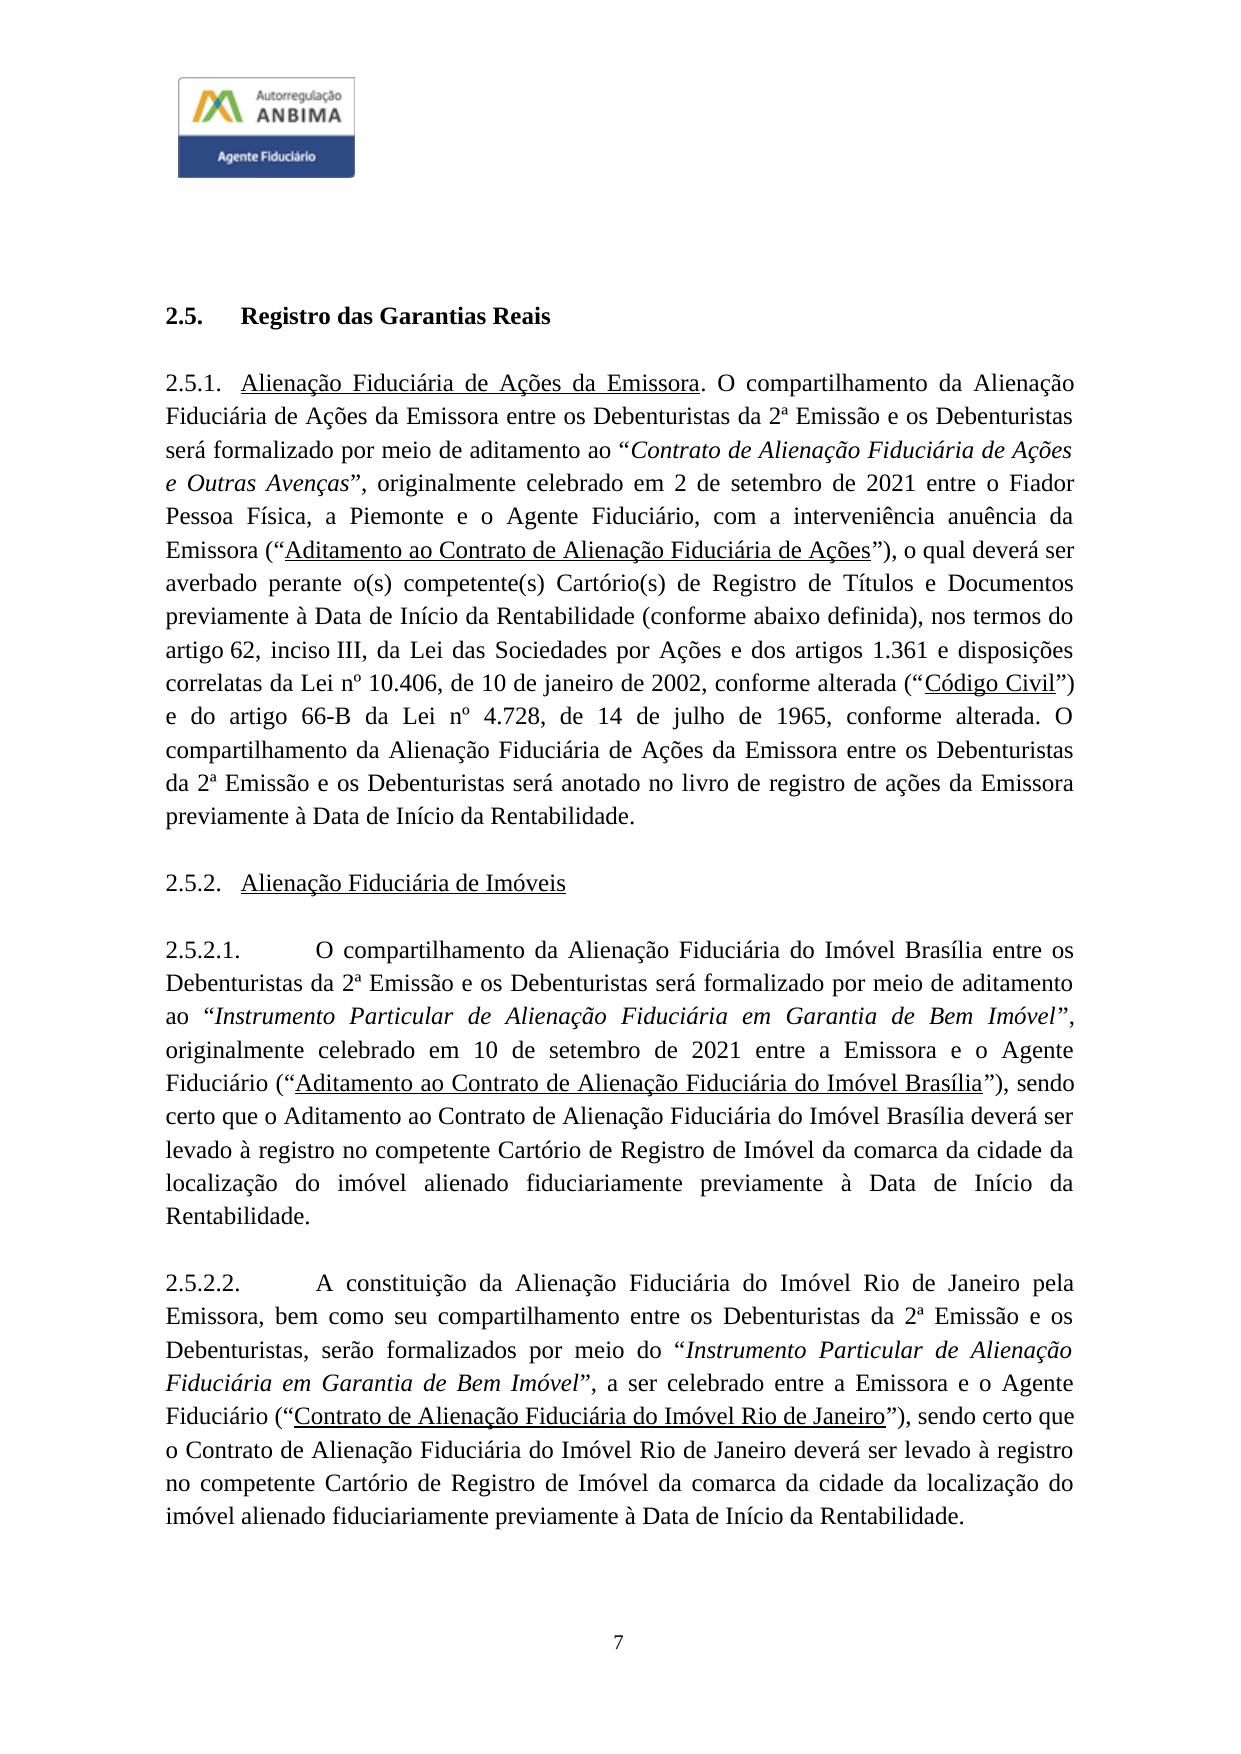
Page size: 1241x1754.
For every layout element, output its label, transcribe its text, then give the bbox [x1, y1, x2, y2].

text 2.5.2.2. A constituição da Alienação Fiduciária do Imóvel Rio de Janeiro pela Emissora, bem como seu compartilhamento entre os Debenturistas da 2ª Emissão e os Debenturistas, serão formalizados por meio do “Instrumento Particular de Alienação Fiduciária em Garantia de Bem Imóvel”, a ser celebrado entre a Emissora e o Agente Fiduciário (“Contrato de Alienação Fiduciária do Imóvel Rio de Janeiro”), sendo certo que o Contrato de Alienação Fiduciária do Imóvel Rio de Janeiro deverá ser levado à registro no competente Cartório de Registro de Imóvel da comarca da cidade da localização do imóvel alienado fiduciariamente previamente à Data de Início da Rentabilidade. [165, 1265, 1075, 1531]
text 2.5.2. Alienação Fiduciária de Imóveis [165, 865, 1075, 898]
text 2.5.2.1. O compartilhamento da Alienação Fiduciária do Imóvel Brasília entre os Debenturistas da 2ª Emissão e os Debenturistas será formalizado por meio de aditamento ao “Instrumento Particular de Alienação Fiduciária em Garantia de Bem Imóvel”, originalmente celebrado em 10 de setembro de 2021 entre a Emissora e o Agente Fiduciário (“Aditamento ao Contrato de Alienação Fiduciária do Imóvel Brasília”), sendo certo que o Aditamento ao Contrato de Alienação Fiduciária do Imóvel Brasília deverá ser levado à registro no competente Cartório de Registro de Imóvel da comarca da cidade da localização do imóvel alienado fiduciariamente previamente à Data de Início da Rentabilidade. [165, 931, 1075, 1231]
text 2.5.1. Alienação Fiduciária de Ações da Emissora. O compartilhamento da Alienação Fiduciária de Ações da Emissora entre os Debenturistas da 2ª Emissão e os Debenturistas será formalizado por meio de aditamento ao “Contrato de Alienação Fiduciária de Ações e Outras Avenças”, originalmente celebrado em 2 de setembro de 2021 entre o Fiador Pessoa Física, a Piemonte e o Agente Fiduciário, com a interveniência anuência da Emissora (“Aditamento ao Contrato de Alienação Fiduciária de Ações”), o qual deverá ser averbado perante o(s) competente(s) Cartório(s) de Registro de Títulos e Documentos previamente à Data de Início da Rentabilidade (conforme abaixo definida), nos termos do artigo 62, inciso III, da Lei das Sociedades por Ações e dos artigos 1.361 e disposições correlatas da Lei nº 10.406, de 10 de janeiro de 2002, conforme alterada (“Código Civil”) e do artigo 66-B da Lei nº 4.728, de 14 de julho de 1965, conforme alterada. O compartilhamento da Alienação Fiduciária de Ações da Emissora entre os Debenturistas da 2ª Emissão e os Debenturistas será anotado no livro de registro de ações da Emissora previamente à Data de Início da Rentabilidade. [165, 365, 1075, 831]
text 2.5. Registro das Garantias Reais [165, 298, 1075, 331]
